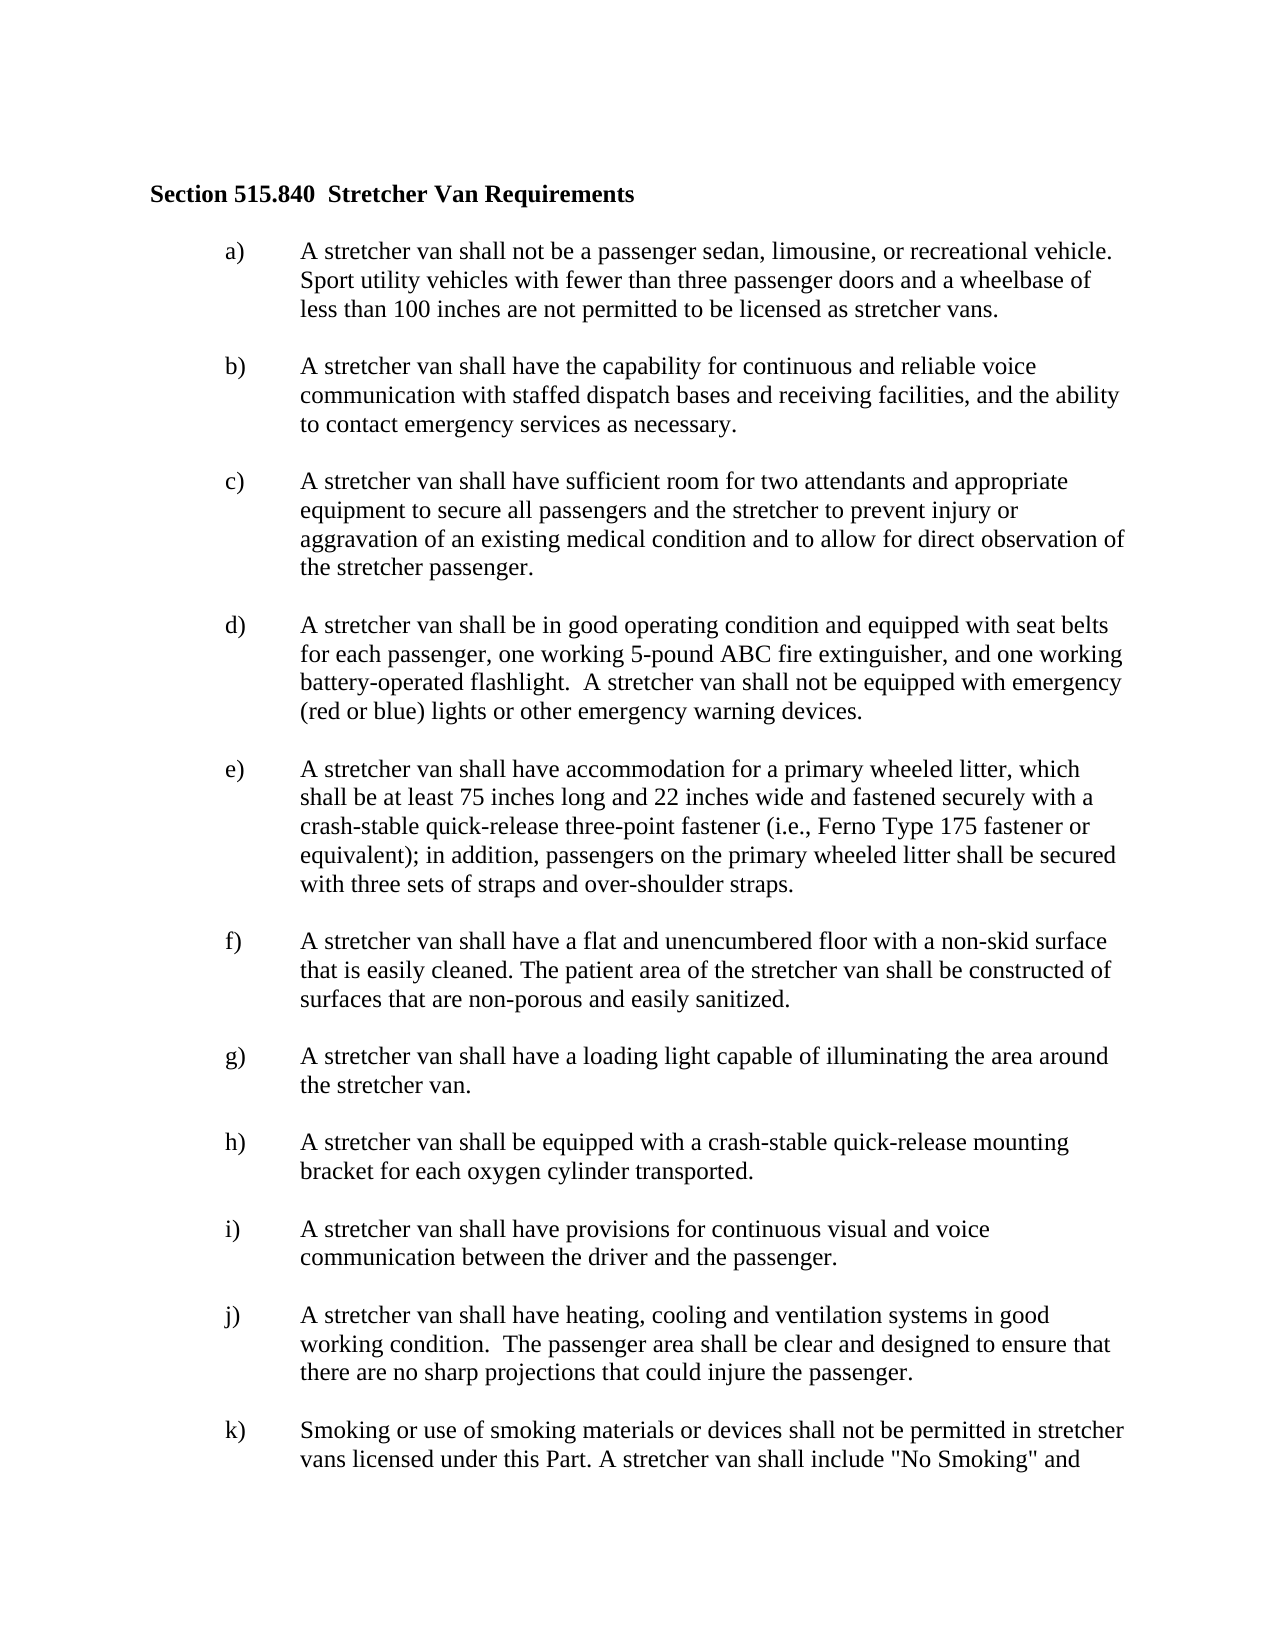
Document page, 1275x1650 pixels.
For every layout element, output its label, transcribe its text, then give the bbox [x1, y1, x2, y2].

text h) A stretcher van shall be equipped with a crash-stable quick-release mounting bracket for each oxygen cylinder transported. [225, 1127, 1125, 1185]
text f) A stretcher van shall have a flat and unencumbered floor with a non-skid surface that is easily cleaned. The patient area of the stretcher van shall be constructed of surfaces that are non-porous and easily sanitized. [225, 926, 1125, 1012]
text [225, 1415, 1125, 1472]
text d) A stretcher van shall be in good operating condition and equipped with seat belts for each passenger, one working 5-pound ABC fire extinguisher, and one working battery-operated flashlight. A stretcher van shall not be equipped with emergency (red or blue) lights or other emergency warning devices. [225, 610, 1125, 725]
text c) A stretcher van shall have sufficient room for two attendants and appropriate equipment to secure all passengers and the stretcher to prevent injury or aggravation of an existing medical condition and to allow for direct observation of the stretcher passenger. [225, 466, 1125, 581]
text a) A stretcher van shall not be a passenger sedan, limousine, or recreational vehicle. Sport utility vehicles with fewer than three passenger doors and a wheelbase of less than 100 inches are not permitted to be licensed as stretcher vans. [225, 236, 1125, 322]
text i) A stretcher van shall have provisions for continuous visual and voice communication between the driver and the passenger. [225, 1214, 1125, 1271]
text g) A stretcher van shall have a loading light capable of illuminating the area around the stretcher van. [225, 1041, 1125, 1099]
text j) A stretcher van shall have heating, cooling and ventilation systems in good working condition. The passenger area shall be clear and designed to ensure that there are no sharp projections that could injure the passenger. [225, 1300, 1125, 1386]
text Section 515.840 Stretcher Van Requirements [150, 179, 1125, 207]
text e) A stretcher van shall have accommodation for a primary wheeled litter, which shall be at least 75 inches long and 22 inches wide and fastened securely with a crash-stable quick-release three-point fastener (i.e., Ferno Type 175 fastener or equivalent); in addition, passengers on the primary wheeled litter shall be secured with three sets of straps and over-shoulder straps. [225, 754, 1125, 897]
text b) A stretcher van shall have the capability for continuous and reliable voice communication with staffed dispatch bases and receiving facilities, and the ability to contact emergency services as necessary. [225, 351, 1125, 437]
